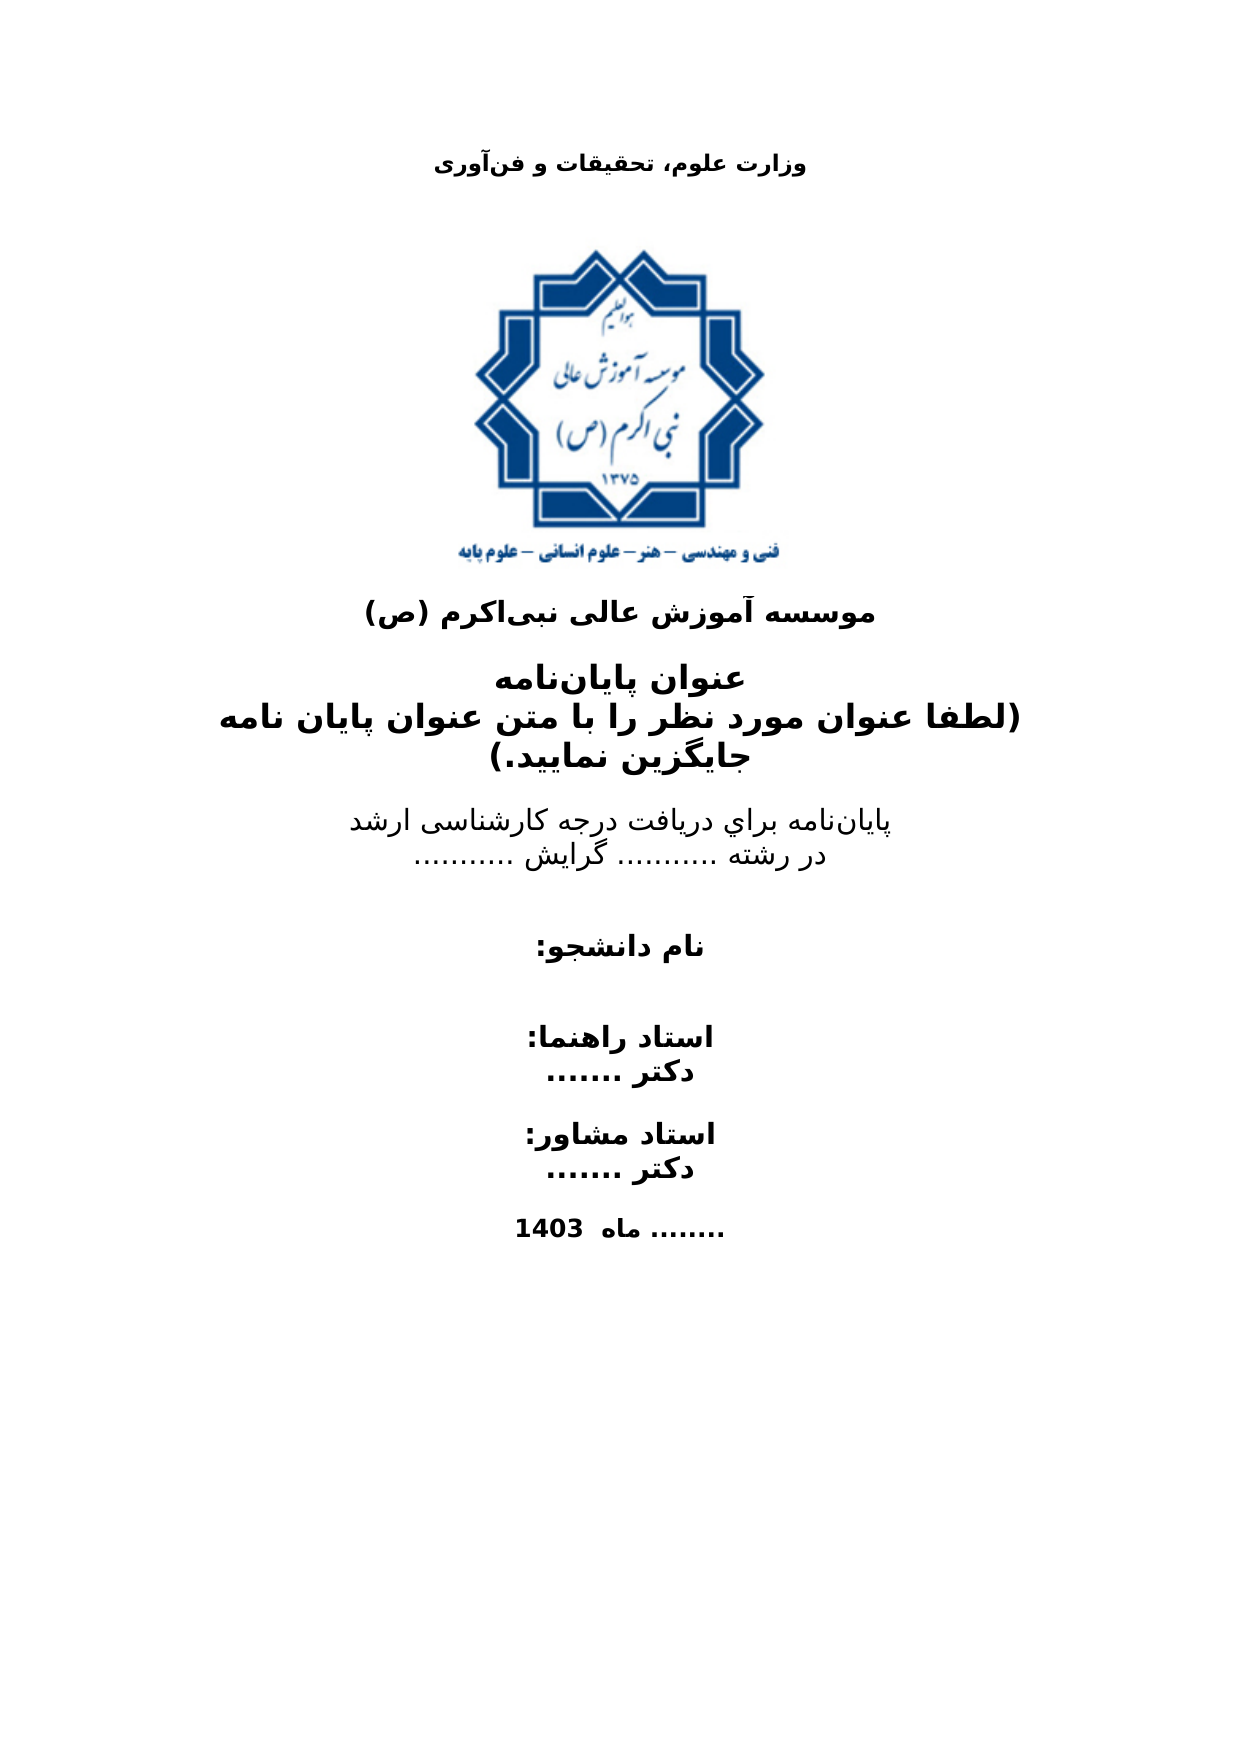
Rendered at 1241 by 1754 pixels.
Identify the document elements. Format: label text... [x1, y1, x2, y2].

text ........ ماه 1403 [150, 1214, 1090, 1243]
picture [446, 213, 795, 596]
text نام دانشجو: [150, 929, 1090, 963]
text دكتر ....... [150, 1151, 1090, 1185]
text وزارت علوم، تحقیقات و فن‌آوری [150, 150, 1090, 177]
text (لطفا عنوان مورد نظر را با متن عنوان پایان نامه جایگزین نمایید.) [150, 697, 1090, 775]
text پايان‌نامه براي دريافت درجه کارشناسی ارشد [150, 804, 1090, 838]
text استاد مشاور: [150, 1117, 1090, 1151]
text در رشته ........... گرايش ........... [150, 838, 1090, 872]
text استاد راهنما: [150, 1021, 1090, 1054]
text دكتر ....... [150, 1054, 1090, 1088]
text عنوان پايان‌‌نامه [150, 658, 1090, 697]
